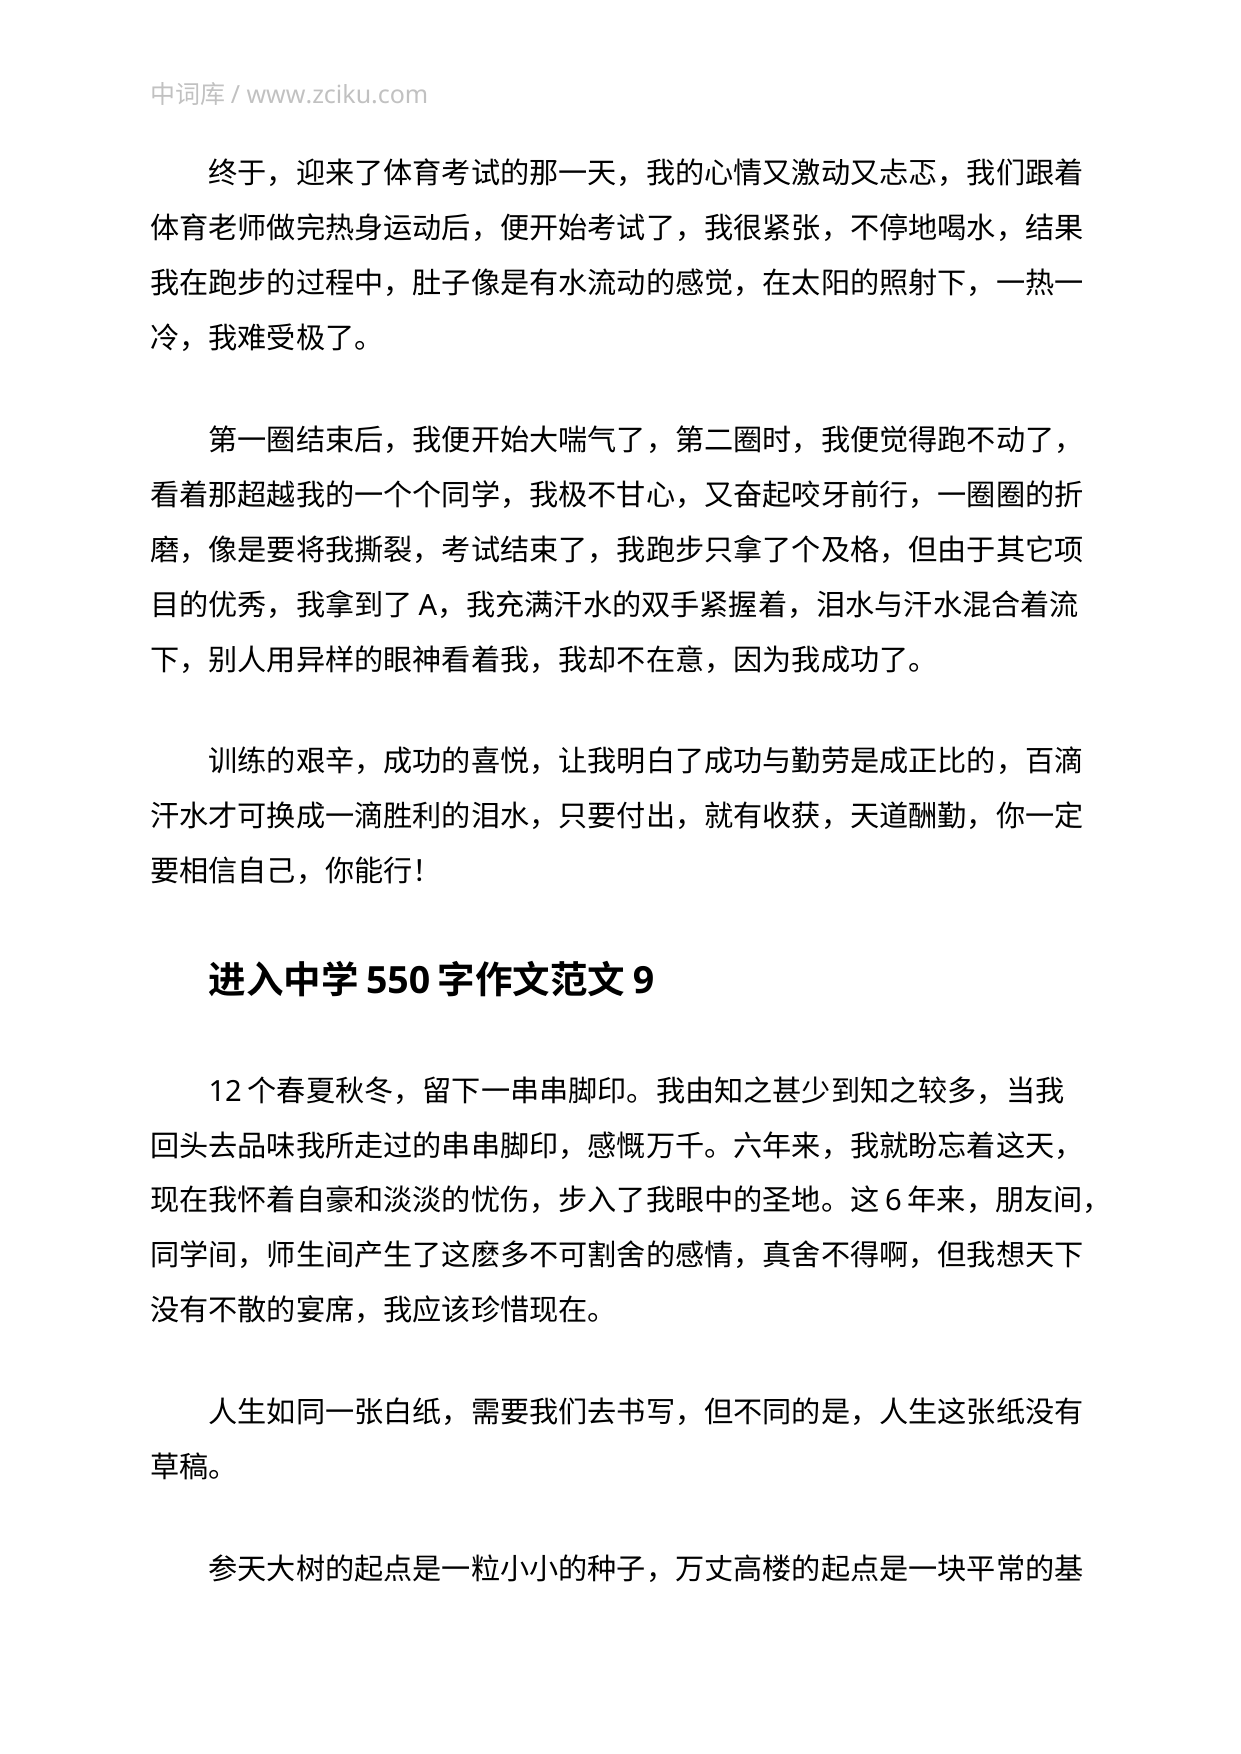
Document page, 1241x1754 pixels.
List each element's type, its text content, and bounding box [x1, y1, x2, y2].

text 进入中学550字作文范文9 [150, 949, 1090, 1004]
text 人生如同一张白纸，需要我们去书写，但不同的是，人生这张纸没有草稿。 [150, 1389, 1090, 1486]
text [150, 1545, 1090, 1588]
text 训练的艰辛，成功的喜悦，让我明白了成功与勤劳是成正比的，百滴汗水才可换成一滴胜利的泪水，只要付出，就有收获，天道酬勤，你一定要相信自己，你能行！ [150, 738, 1090, 890]
text 第一圈结束后，我便开始大喘气了，第二圈时，我便觉得跑不动了，看着那超越我的一个个同学，我极不甘心，又奋起咬牙前行，一圈圈的折磨，像是要将我撕裂，考试结束了，我跑步只拿了个及格，但由于其它项目的优秀，我拿到了A，我充满汗水的双手紧握着，泪水与汗水混合着流下，别人用异样的眼神看着我，我却不在意，因为我成功了。 [150, 416, 1090, 678]
text 终于，迎来了体育考试的那一天，我的心情又激动又忐忑，我们跟着体育老师做完热身运动后，便开始考试了，我很紧张，不停地喝水，结果我在跑步的过程中，肚子像是有水流动的感觉，在太阳的照射下，一热一冷，我难受极了。 [150, 150, 1090, 357]
text 12个春夏秋冬，留下一串串脚印。我由知之甚少到知之较多，当我回头去品味我所走过的串串脚印，感慨万千。六年来，我就盼忘着这天，现在我怀着自豪和淡淡的忧伤，步入了我眼中的圣地。这6年来，朋友间，同学间，师生间产生了这麽多不可割舍的感情，真舍不得啊，但我想天下没有不散的宴席，我应该珍惜现在。 [150, 1067, 1090, 1329]
